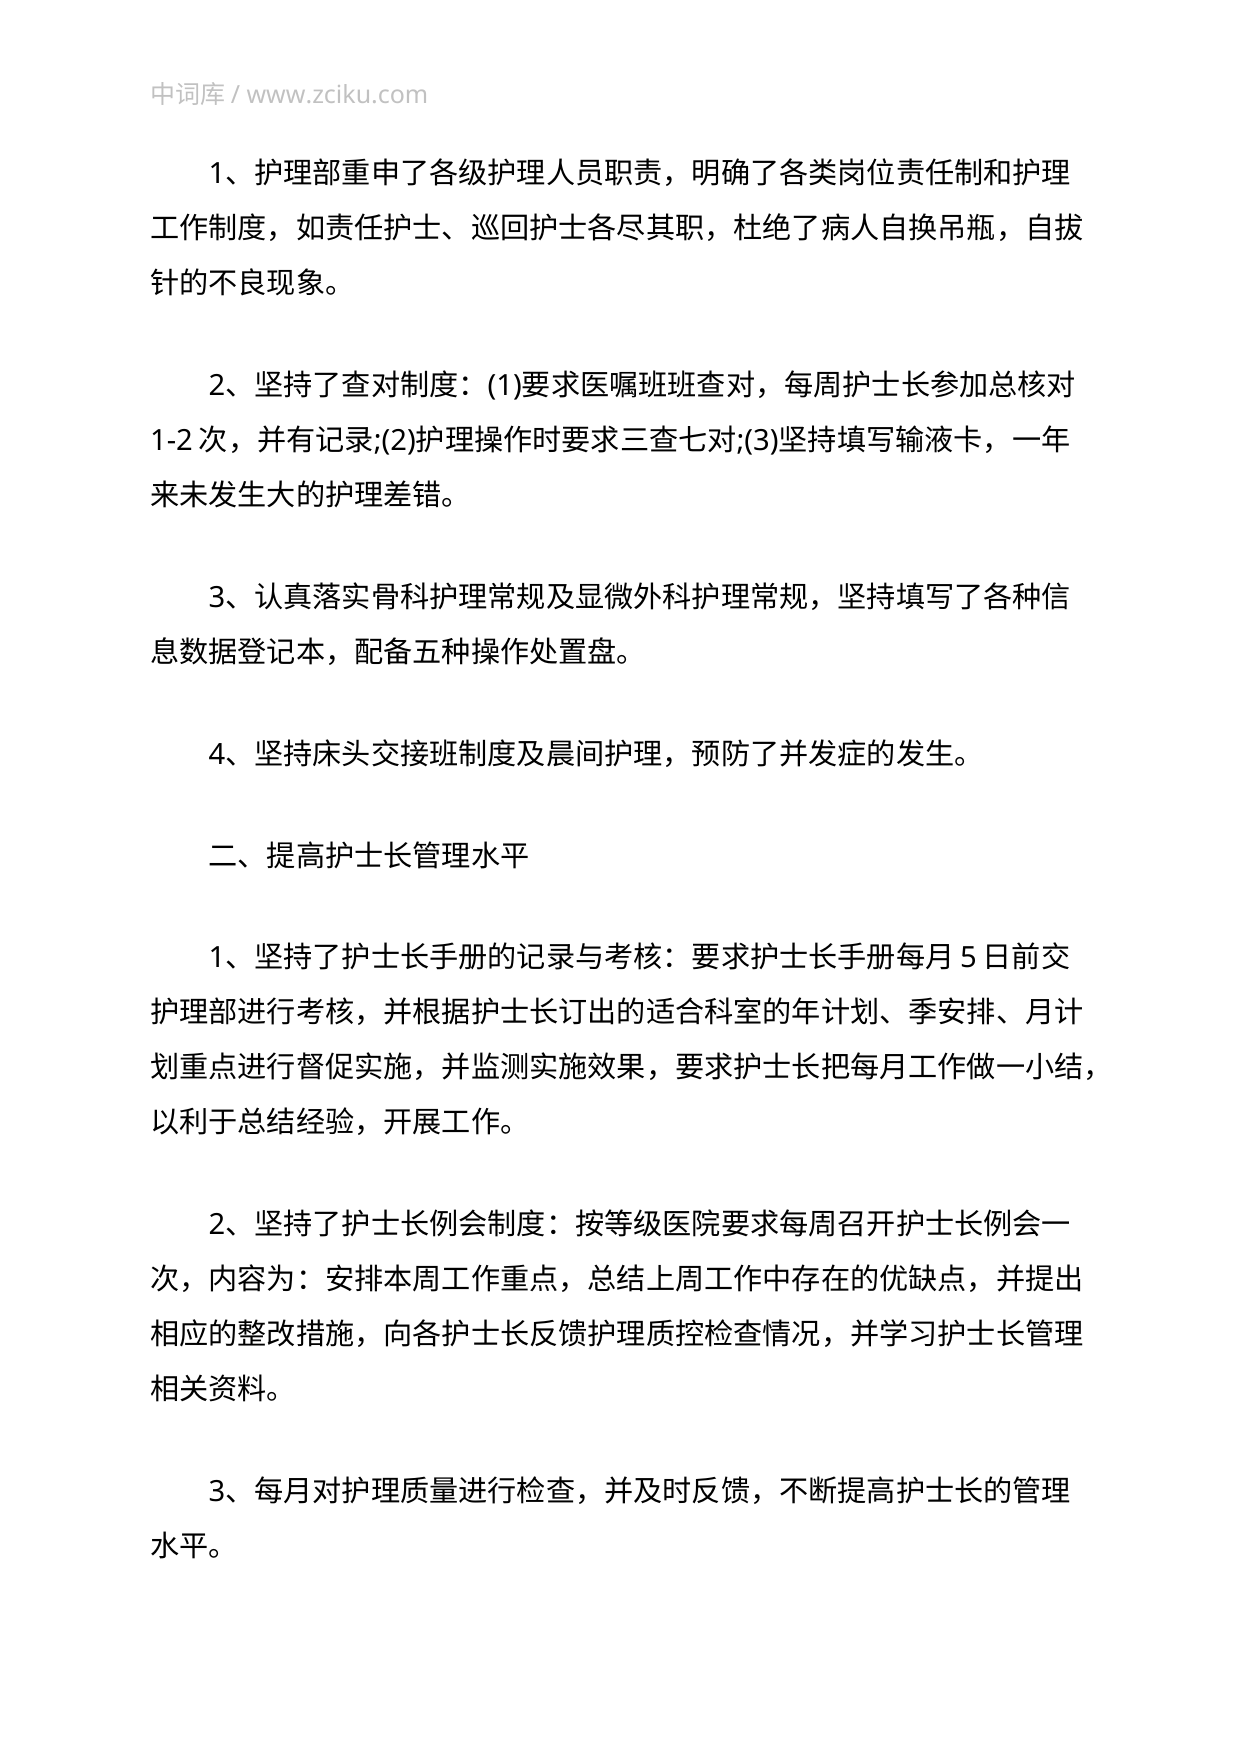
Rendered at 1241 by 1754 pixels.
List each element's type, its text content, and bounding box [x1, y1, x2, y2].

text 二、提高护士长管理水平 [150, 832, 1090, 874]
text 2、坚持了查对制度：(1)要求医嘱班班查对，每周护士长参加总核对1-2次，并有记录;(2)护理操作时要求三查七对;(3)坚持填写输液卡，一年来未发生大的护理差错。 [150, 362, 1090, 514]
text 2、坚持了护士长例会制度：按等级医院要求每周召开护士长例会一次，内容为：安排本周工作重点，总结上周工作中存在的优缺点，并提出相应的整改措施，向各护士长反馈护理质控检查情况，并学习护士长管理相关资料。 [150, 1201, 1090, 1408]
text 3、认真落实骨科护理常规及显微外科护理常规，坚持填写了各种信息数据登记本，配备五种操作处置盘。 [150, 573, 1090, 671]
text 4、坚持床头交接班制度及晨间护理，预防了并发症的发生。 [150, 730, 1090, 773]
text 1、坚持了护士长手册的记录与考核：要求护士长手册每月5日前交护理部进行考核，并根据护士长订出的适合科室的年计划、季安排、月计划重点进行督促实施，并监测实施效果，要求护士长把每月工作做一小结，以利于总结经验，开展工作。 [150, 934, 1090, 1141]
text 1、护理部重申了各级护理人员职责，明确了各类岗位责任制和护理工作制度，如责任护士、巡回护士各尽其职，杜绝了病人自换吊瓶，自拔针的不良现象。 [150, 150, 1090, 302]
text 3、每月对护理质量进行检查，并及时反馈，不断提高护士长的管理水平。 [150, 1467, 1090, 1564]
